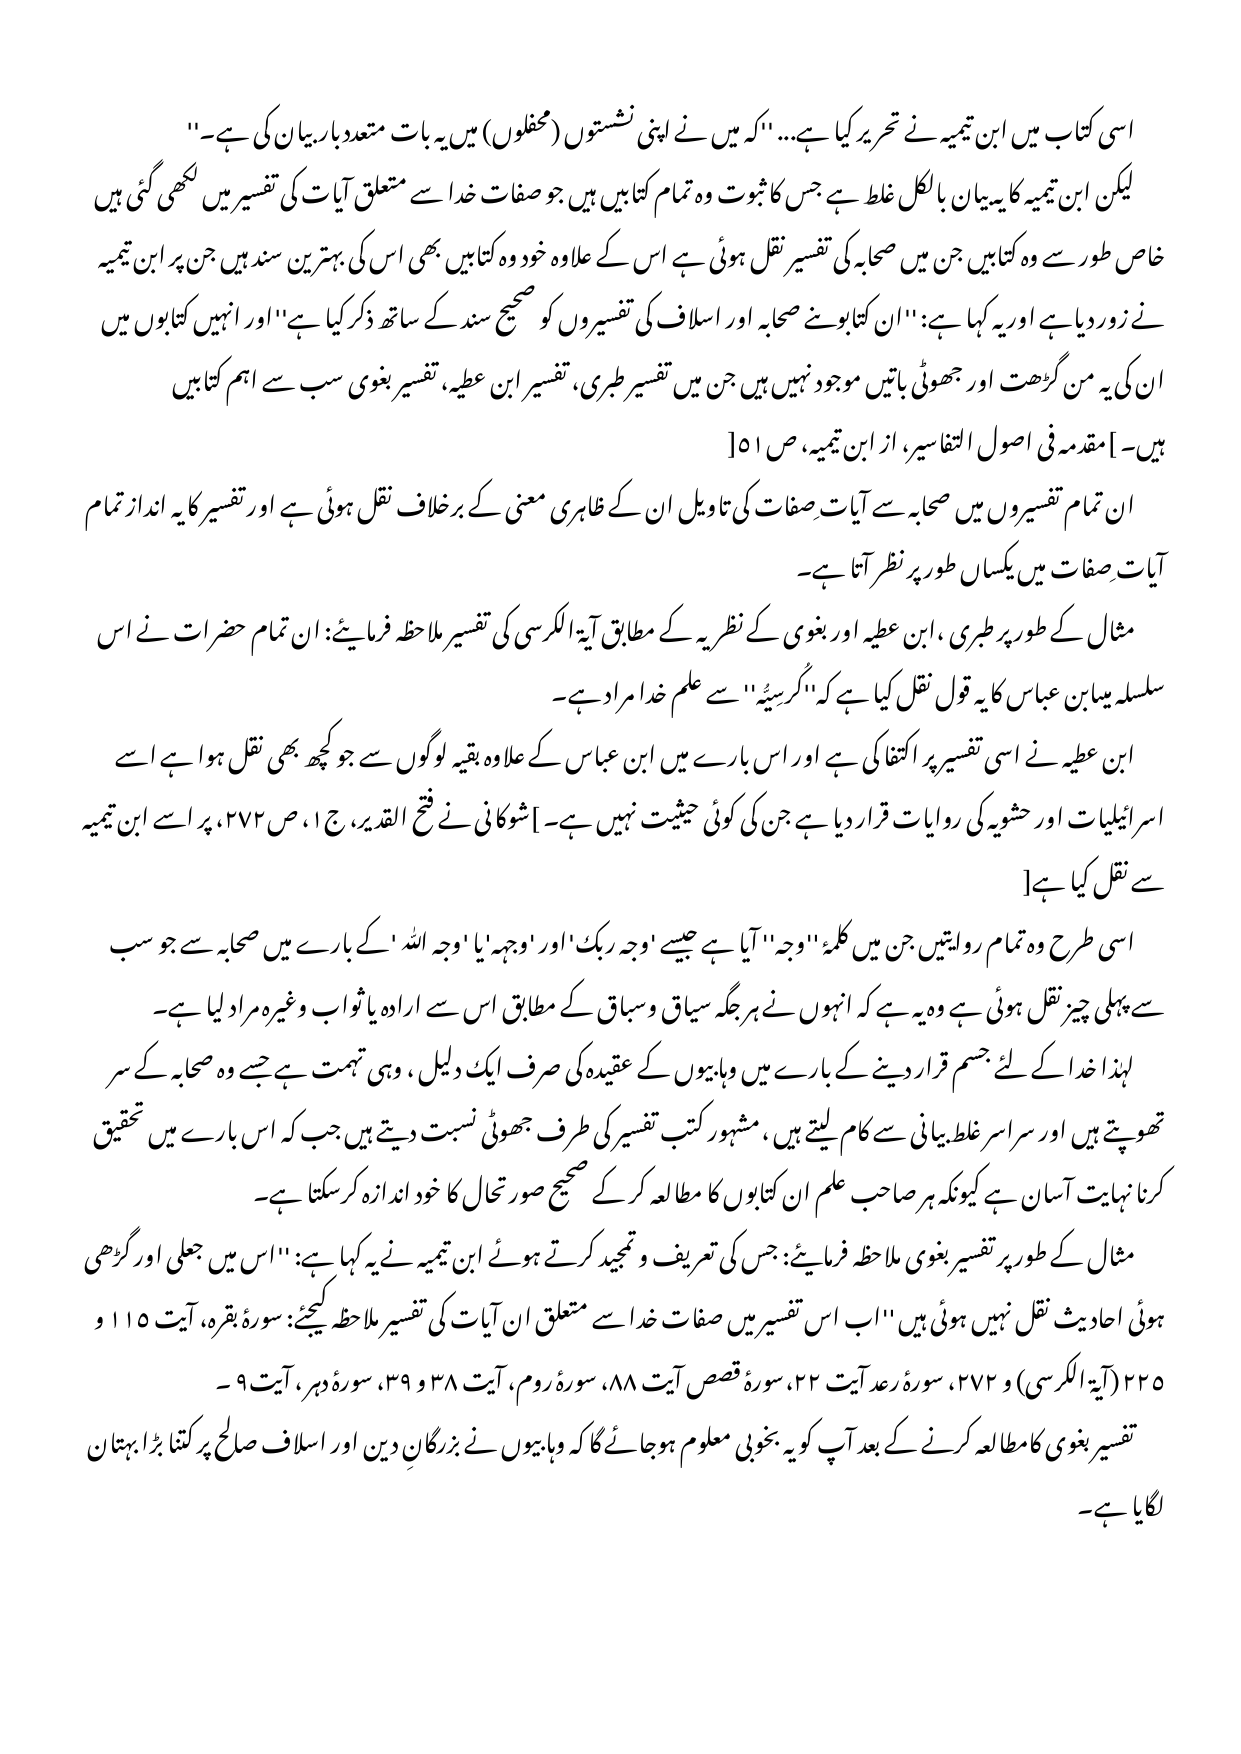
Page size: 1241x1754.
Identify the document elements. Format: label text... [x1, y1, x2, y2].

text لیکن ابن تیمیہ کا یہ بیان بالکل غلط ہے جس کا ثبوت وہ تمام کتابیں ہیں جو صفات خدا سے متعلق آیات کی تفسیر میں لکھی گئی ہیں خاص طور سے وہ کتابیں جن میں صحابہ کی تفسیر نقل ہوئی ہے اس کے علاوہ خود وہ کتابیں بھی اس کی بہترین سند ہیں جن پر ابن تیمیہ نے زور دیاہے اور یہ کہا ہے: ''ان کتابوںنے صحابہ اور اسلاف کی تفسیروں کو صحیح سند کے ساتھ ذکر کیا ہے''اور انہیں کتابوں میں ان کی یہ من گڑھت اور جھوٹی باتیں موجود نہیں ہیں جن میں تفسیر طبری، تفسیر ابن عطیہ، تفسیر بغوی سب سے اہم کتابیں ہیں۔ ]مقدمہ فی اصول التفاسیر، از ابن تیمیہ، ص٥١[ [75, 156, 1165, 469]
text اسی کتاب میں ابن تیمیہ نے تحریر کیا ہے... ''کہ میں نے اپنی نشستوں (محفلوں) میں یہ بات متعددباربیان کی ہے۔'' [75, 94, 1165, 156]
text مثال کے طور پر طبری ،ابن عطیہ اور بغوی کے نظریہ کے مطابق آیة الکرسی کی تفسیر ملاحظہ فرمایئے: ان تمام حضرات نے اس سلسلہ میںابن عباس کا یہ قول نقل کیا ہے کہ''کُرسِیُّہ'' سے علم خدا مراد ہے۔ [75, 594, 1165, 719]
text ابن عطیہ نے اسی تفسیر پر اکتفا کی ہے اور اس بارے میں ابن عباس کے علاوہ بقیہ لوگوں سے جو کچھ بھی نقل ہوا ہے اسے اسرائیلیات اور حشویہ کی روایات قرار دیا ہے جن کی کوئی حیثیت نہیں ہے۔ ]شوکانی نے فتح القدیر، ج١، ص٢٧٢، پر اسے ابن تیمیہ سے نقل کیا ہے[ [75, 719, 1165, 906]
text تفسیر بغوی کامطالعہ کرنے کے بعد آپ کو یہ بخوبی معلوم ہوجائے گا کہ وہابیوں نے بزرگانِ دین اور اسلاف صالح پر کتنا بڑا بہتان لگایا ہے۔ [75, 1406, 1165, 1531]
text ان تمام تفسیروں میں صحابہ سے آیات ِصفات کی تاویل ان کے ظاہری معنی کے برخلاف نقل ہوئی ہے اور تفسیر کا یہ انداز تمام آیات ِصفات میں یکساں طور پر نظر آتا ہے۔ [75, 469, 1165, 594]
text اسی طرح وہ تمام روایتیں جن میں کلمۂ ''وجہ'' آیا ہے جیسے 'وجہ ربک'اور 'وجہہ'یا 'وجہ اللّٰہ 'کے بارے میں صحابہ سے جو سب سے پہلی چیز نقل ہوئی ہے وہ یہ ہے کہ انہوں نے ہر جگہ سیاق وسباق کے مطابق اس سے ارادہ یا ثواب وغیرہ مراد لیا ہے۔ [75, 906, 1165, 1031]
text مثال کے طور پر تفسیر بغوی ملاحظہ فرمایئے: جس کی تعریف و تمجید کرتے ہوئے ابن تیمیہ نے یہ کہا ہے: ''اس میں جعلی اور گڑھی ہوئی احادیث نقل نہیں ہوئی ہیں ''اب اس تفسیر میں صفات خدا سے متعلق ان آیات کی تفسیر ملاحظہ کیجئے: سورۂ بقرہ، آیت ١١٥ و ٢٢٥ (آیة الکرسی) و ٢٧٢، سورۂ رعد آیت ٢٢،سورۂ قصص آیت ٨٨، سورۂ روم، آیت ٣٨ و ٣٩، سورۂ دہر ، آیت٩ ۔ [75, 1219, 1165, 1406]
text لہٰذا خدا کے لئے جسم قرار دینے کے بارے میں وہابیوں کے عقیدہ کی صرف ایک دلیل ، وہی تہمت ہے جسے وہ صحابہ کے سر تھوپتے ہیں اور سراسر غلط بیانی سے کام لیتے ہیں ،مشہور کتب تفسیر کی طرف جھوٹی نسبت دیتے ہیں جب کہ اس بارے میں تحقیق کرنا نہایت آسان ہے کیونکہ ہر صاحب علم ان کتابوں کا مطالعہ کر کے صحیح صورتحال کا خود اندازہ کرسکتا ہے۔ [75, 1031, 1165, 1219]
